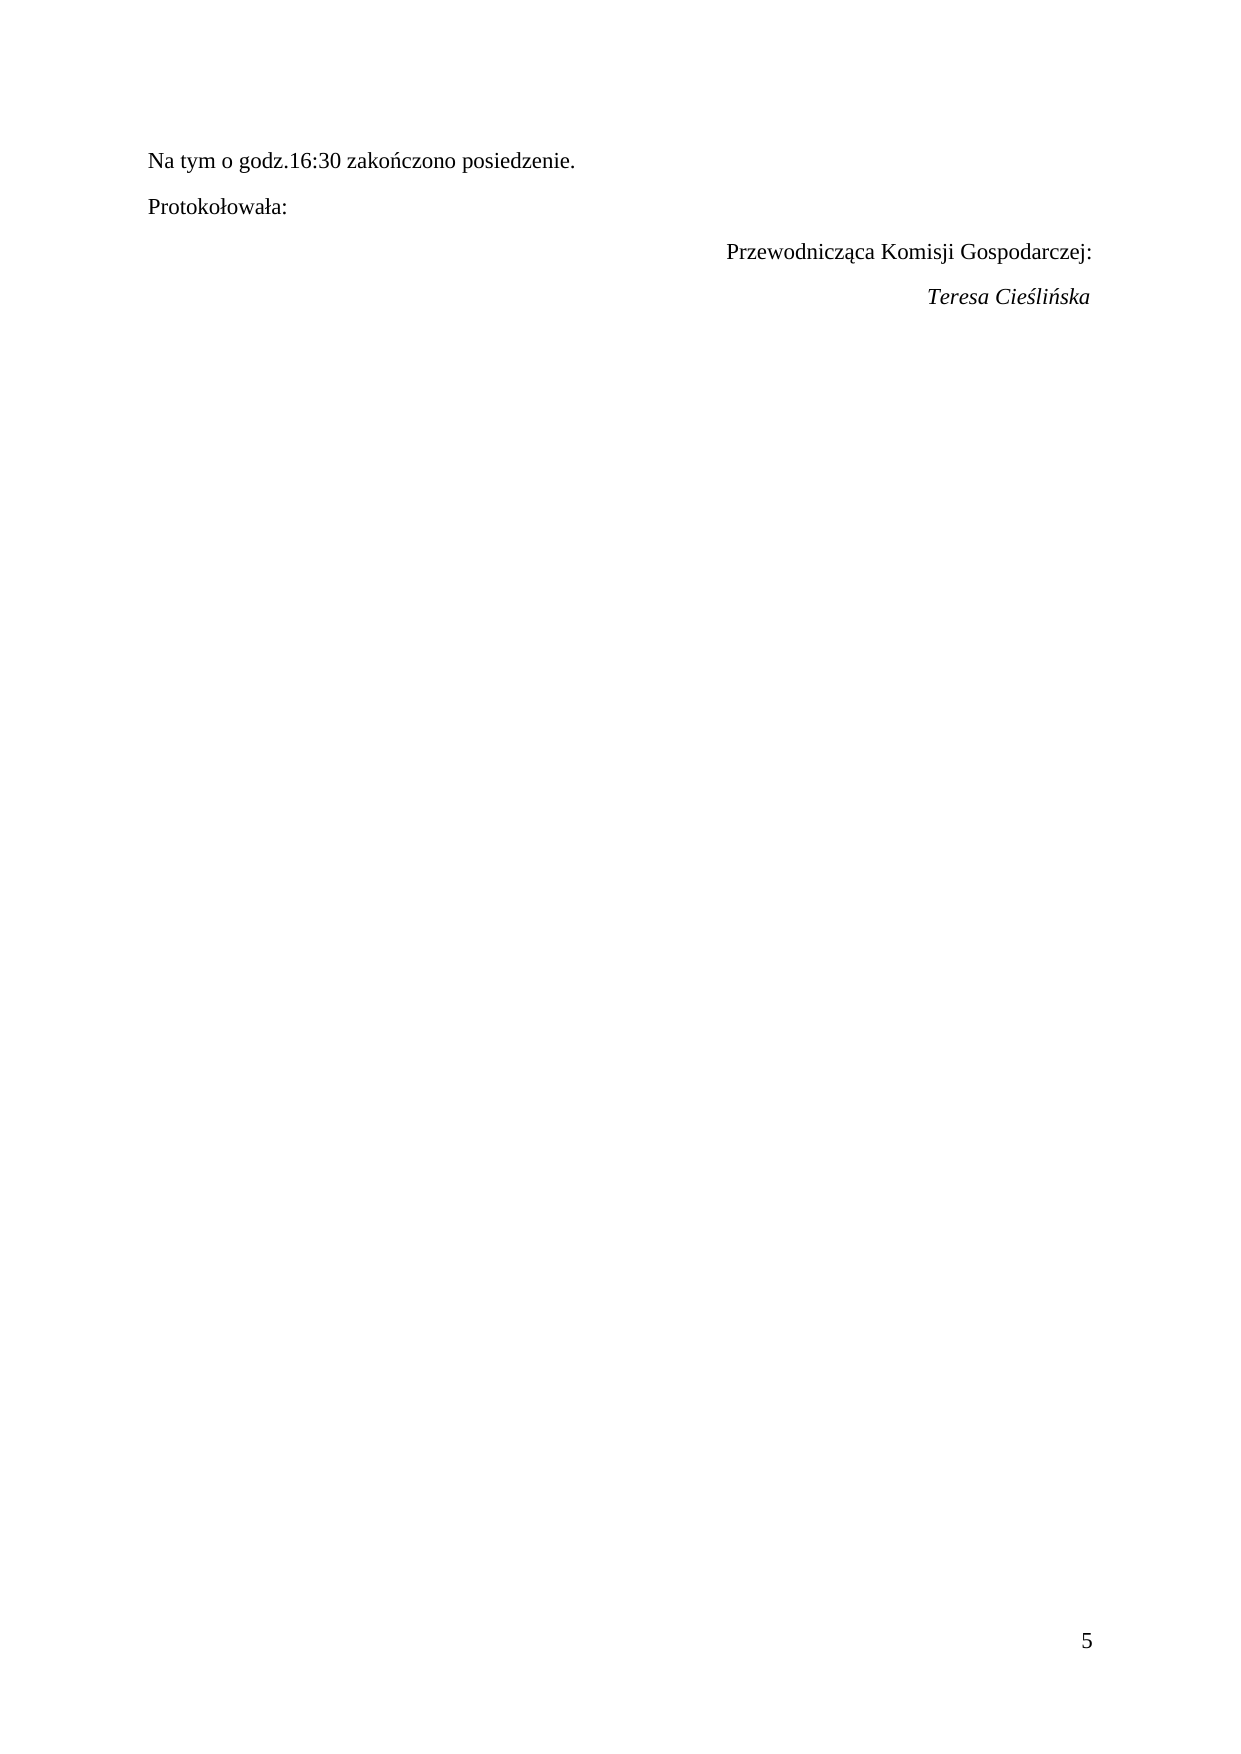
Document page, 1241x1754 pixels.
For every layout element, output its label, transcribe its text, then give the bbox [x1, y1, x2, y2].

text Na tym o godz.16:30 zakończono posiedzenie. [148, 148, 1093, 174]
text Teresa Cieślińska [148, 283, 1093, 309]
text Protokołowała: [148, 193, 1093, 219]
text Przewodnicząca Komisji Gospodarczej: [148, 238, 1093, 264]
